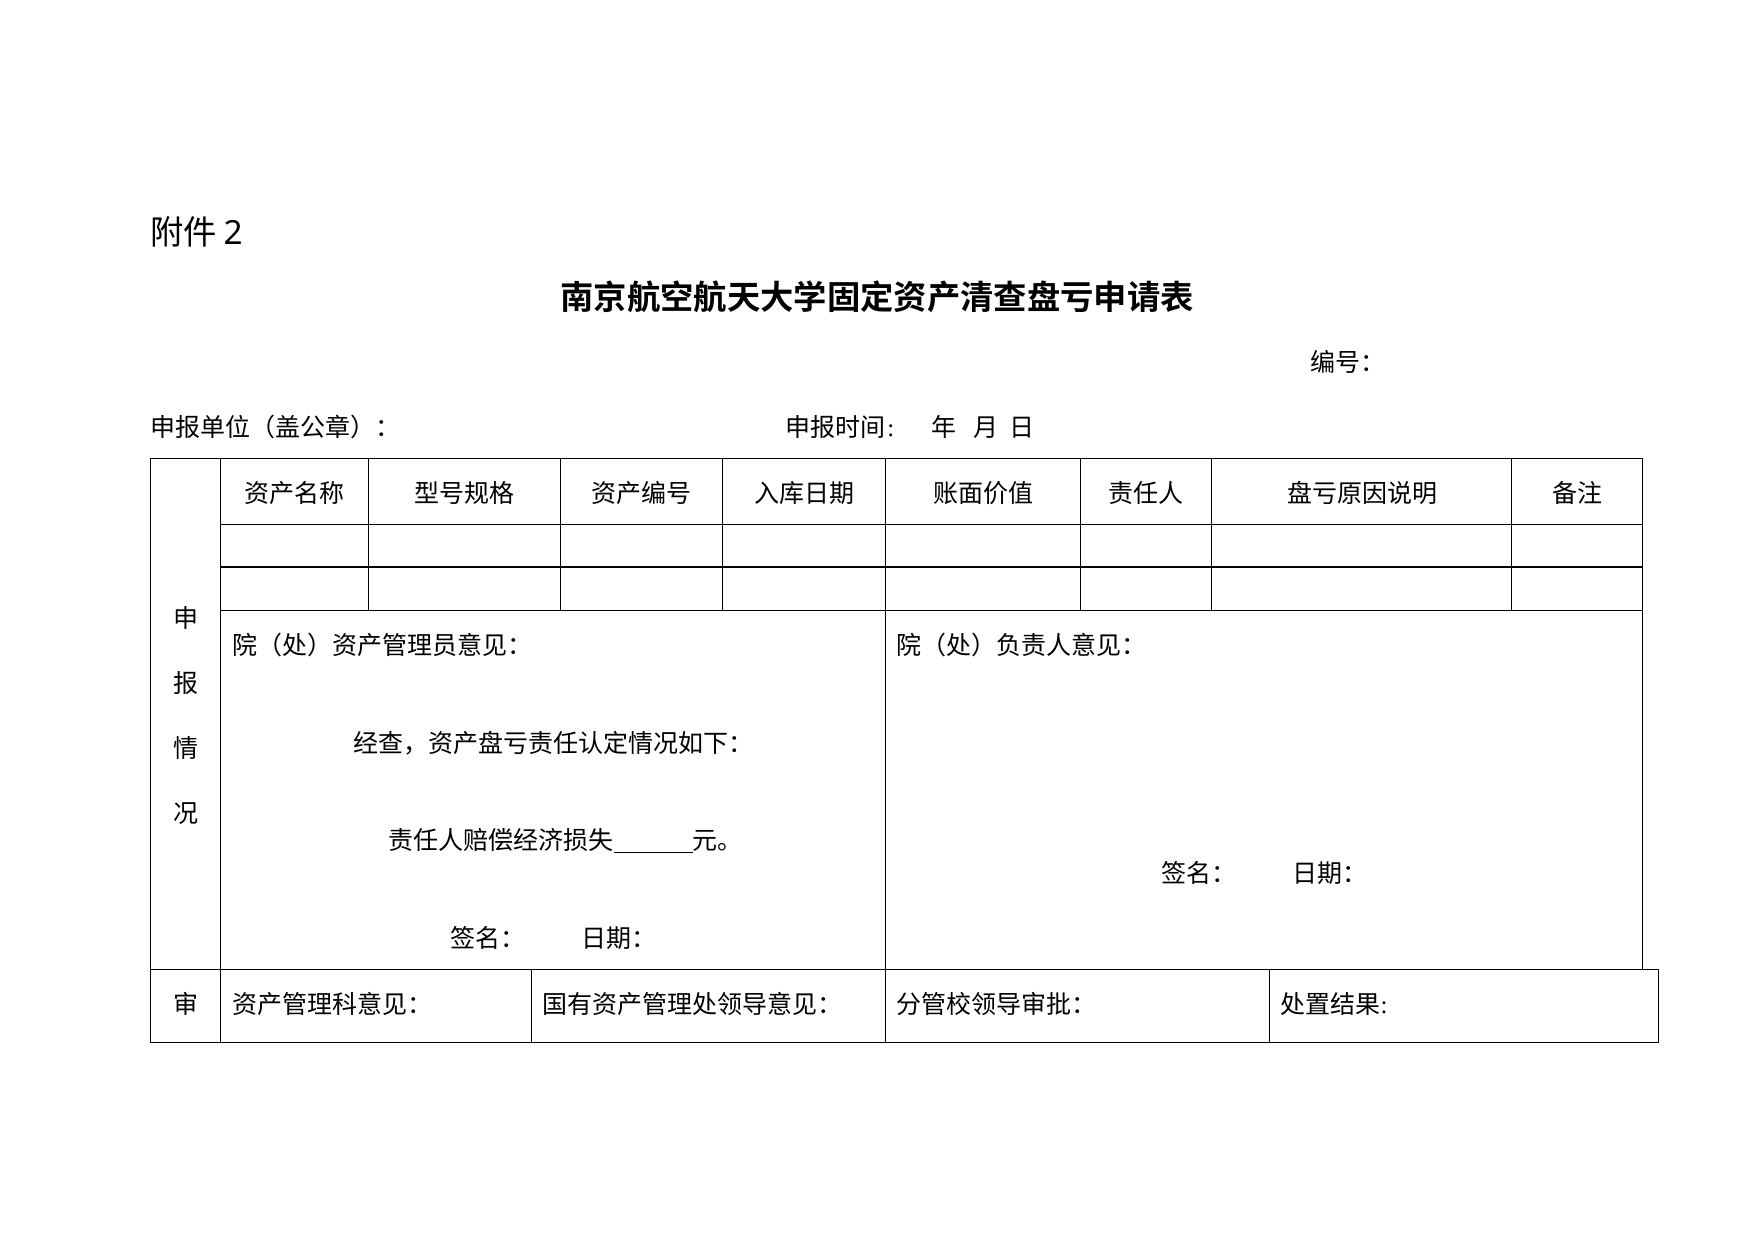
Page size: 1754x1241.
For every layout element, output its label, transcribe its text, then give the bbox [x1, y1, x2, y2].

table_cell [723, 525, 885, 566]
text 南京航空航天大学固定资产清查盘亏申请表 [150, 263, 1604, 328]
table_header 备注 [1512, 459, 1642, 524]
table_cell [1081, 525, 1211, 566]
table_cell [221, 525, 368, 566]
table_cell 分管校领导审批： 签名： 日期： [886, 970, 1269, 1042]
table_header 资产编号 [561, 459, 722, 524]
table_header 申报情况 [151, 459, 220, 969]
table_cell 处置结果: 处置员签名： 日期： [1270, 970, 1658, 1042]
text 编号： [150, 328, 1385, 393]
table_cell [723, 568, 885, 610]
table_cell [561, 568, 722, 610]
table_cell [1212, 568, 1511, 610]
table_cell [369, 525, 560, 566]
table_header 责任人 [1081, 459, 1211, 524]
table_cell 资产管理科意见： 签名： 日期： [221, 970, 531, 1042]
table_cell 审批意见 [151, 970, 220, 1042]
table_header 盘亏原因说明 [1212, 459, 1511, 524]
table_header 账面价值 [886, 459, 1080, 524]
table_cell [532, 970, 885, 1042]
text 附件2 [150, 198, 1604, 263]
table_cell 院（处）负责人意见： 签名： 日期： [886, 611, 1642, 969]
table_cell [1081, 568, 1211, 610]
table_cell [369, 568, 560, 610]
table_cell [886, 568, 1080, 610]
table_cell [1512, 568, 1642, 610]
table_header 型号规格 [369, 459, 560, 524]
table_cell [1212, 525, 1511, 566]
table_cell [561, 525, 722, 566]
table_cell [1512, 525, 1642, 566]
text 申报单位（盖公章）： 申报时间: 年 月 日 [150, 393, 1604, 458]
table_cell [221, 568, 368, 610]
table_header 入库日期 [723, 459, 885, 524]
table_cell [886, 525, 1080, 566]
table_cell 院（处）资产管理员意见： 经查，资产盘亏责任认定情况如下： 责任人赔偿经济损失 元。 签名： 日期： [221, 611, 885, 969]
table_header 资产名称 [221, 459, 368, 524]
